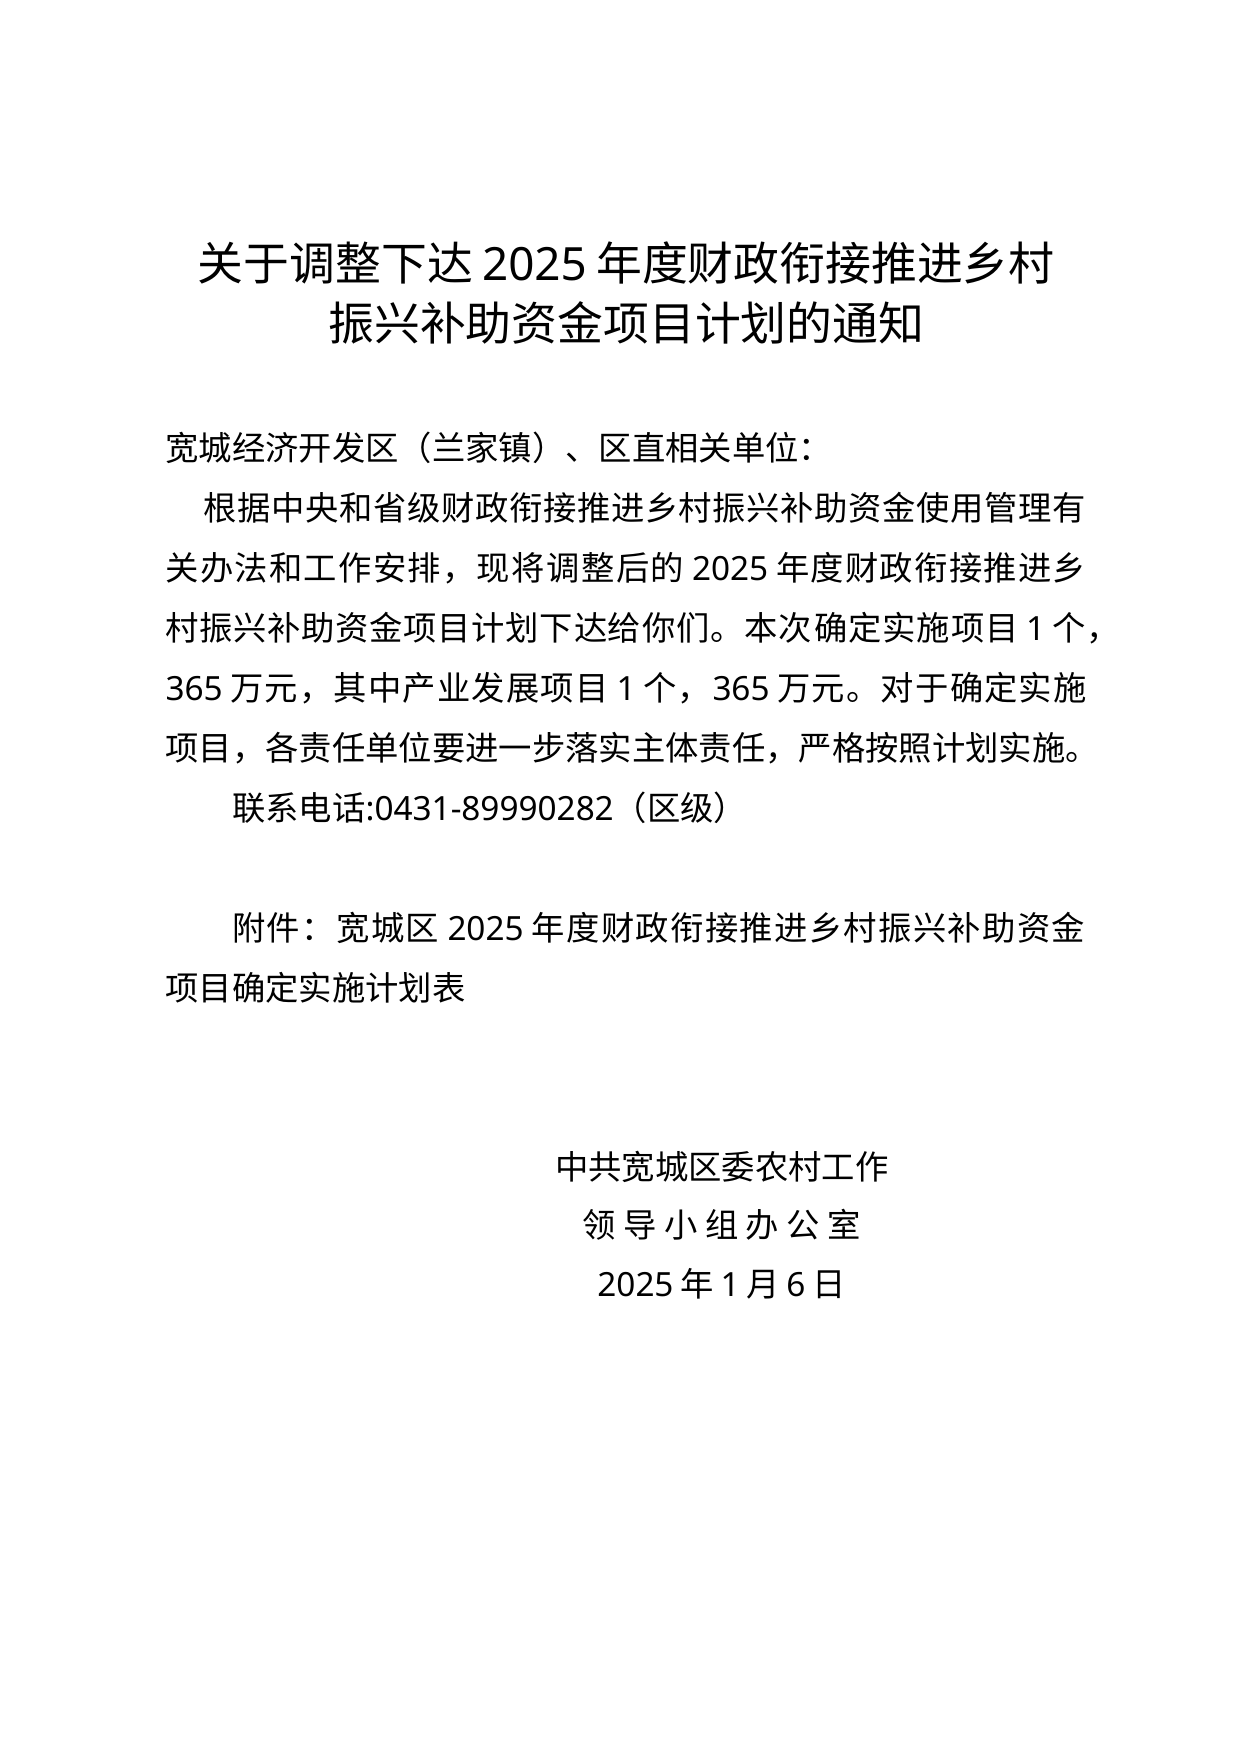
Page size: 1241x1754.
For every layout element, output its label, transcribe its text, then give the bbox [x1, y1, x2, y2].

text 领 导 小 组 办 公 室 [165, 1191, 1087, 1249]
text 振兴补助资金项目计划的通知 [165, 293, 1087, 353]
text 联系电话:0431-89990282（区级） [165, 773, 1087, 833]
text 宽城经济开发区（兰家镇）、区直相关单位： [165, 413, 1087, 473]
text 中共宽城区委农村工作 [165, 1133, 1087, 1191]
text 附件：宽城区2025年度财政衔接推进乡村振兴补助资金项目确定实施计划表 [165, 893, 1087, 1013]
text 关于调整下达2025年度财政衔接推进乡村 [165, 233, 1087, 293]
text 2025年1月6日 [165, 1249, 1087, 1308]
text 根据中央和省级财政衔接推进乡村振兴补助资金使用管理有关办法和工作安排，现将调整后的2025年度财政衔接推进乡村振兴补助资金项目计划下达给你们。本次确定实施项目1个，365万元，其中产业发展项目1个，365万元。对于确定实施项目，各责任单位要进一步落实主体责任，严格按照计划实施。 [165, 473, 1087, 773]
